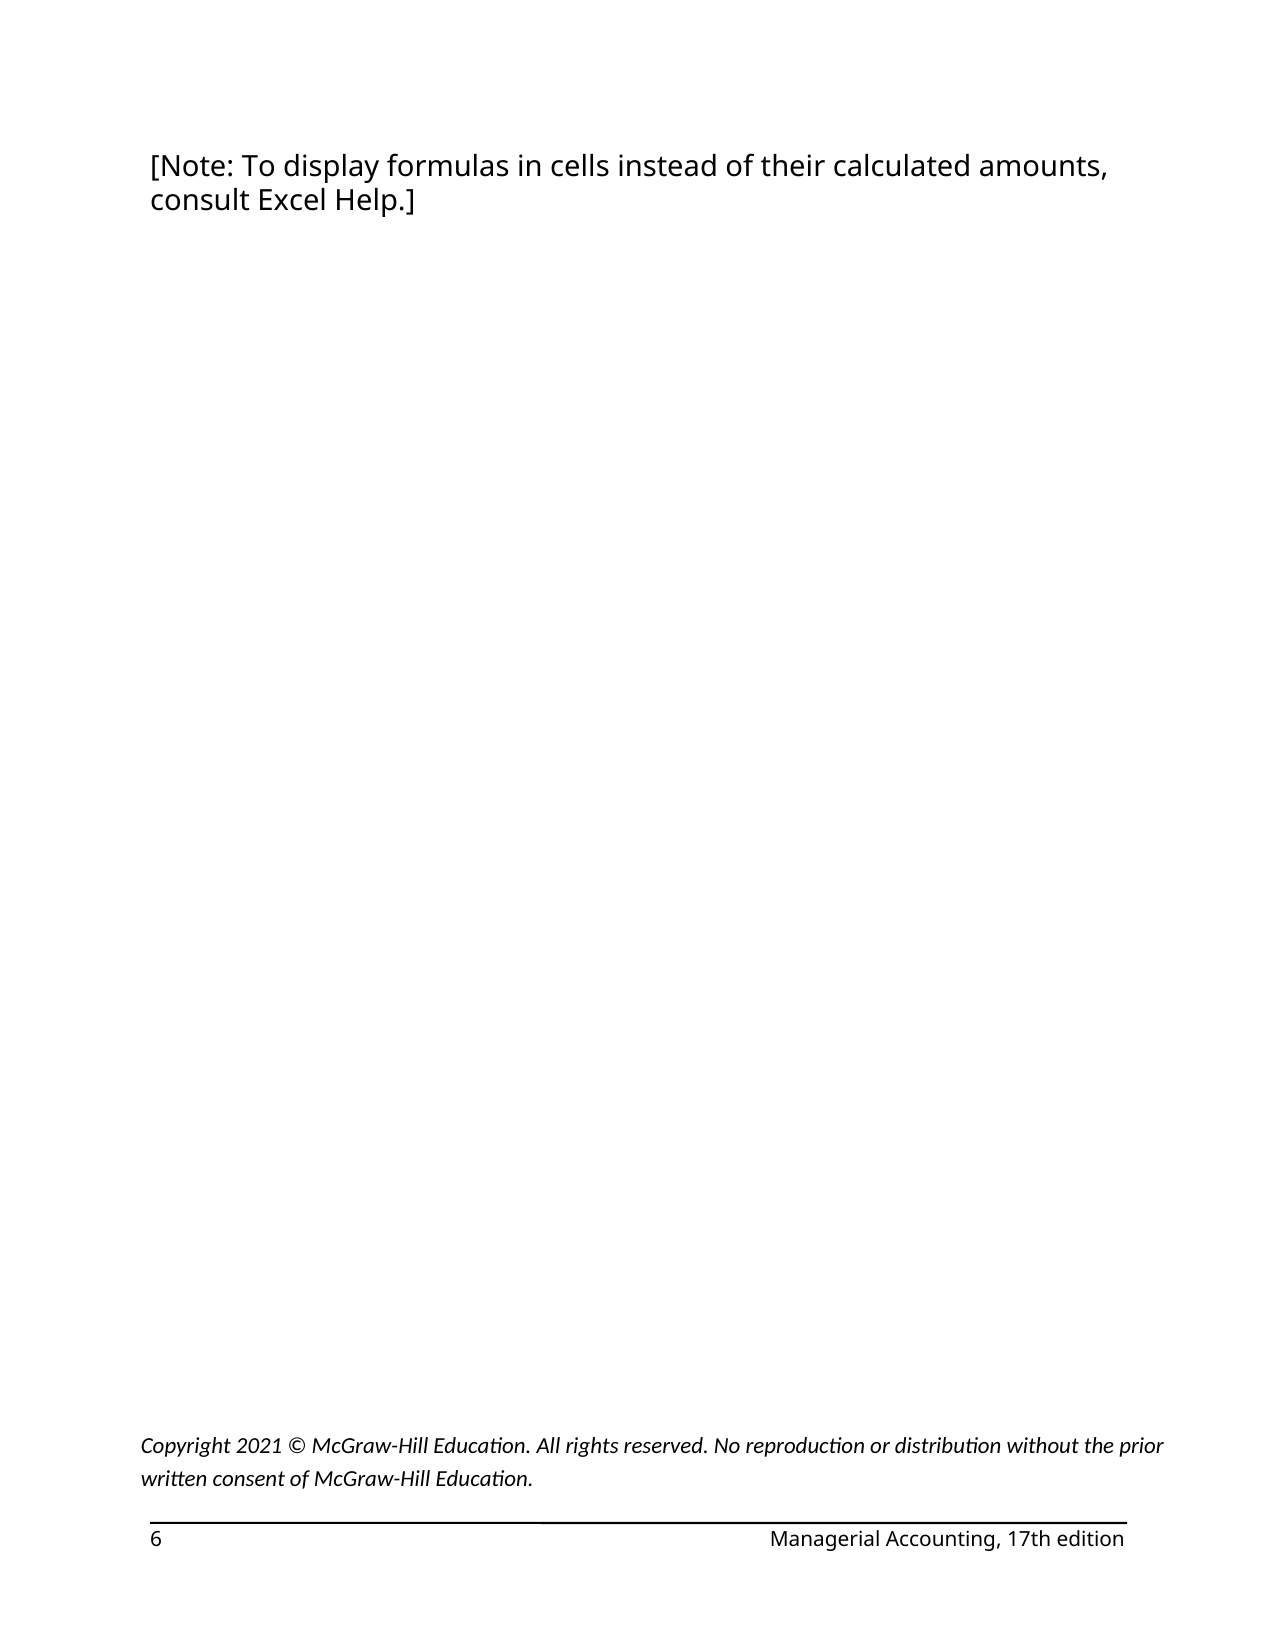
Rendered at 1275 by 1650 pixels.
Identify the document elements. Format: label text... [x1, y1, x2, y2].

text [Note: To display formulas in cells instead of their calculated amounts, consult Excel Help.] [150, 150, 1125, 217]
